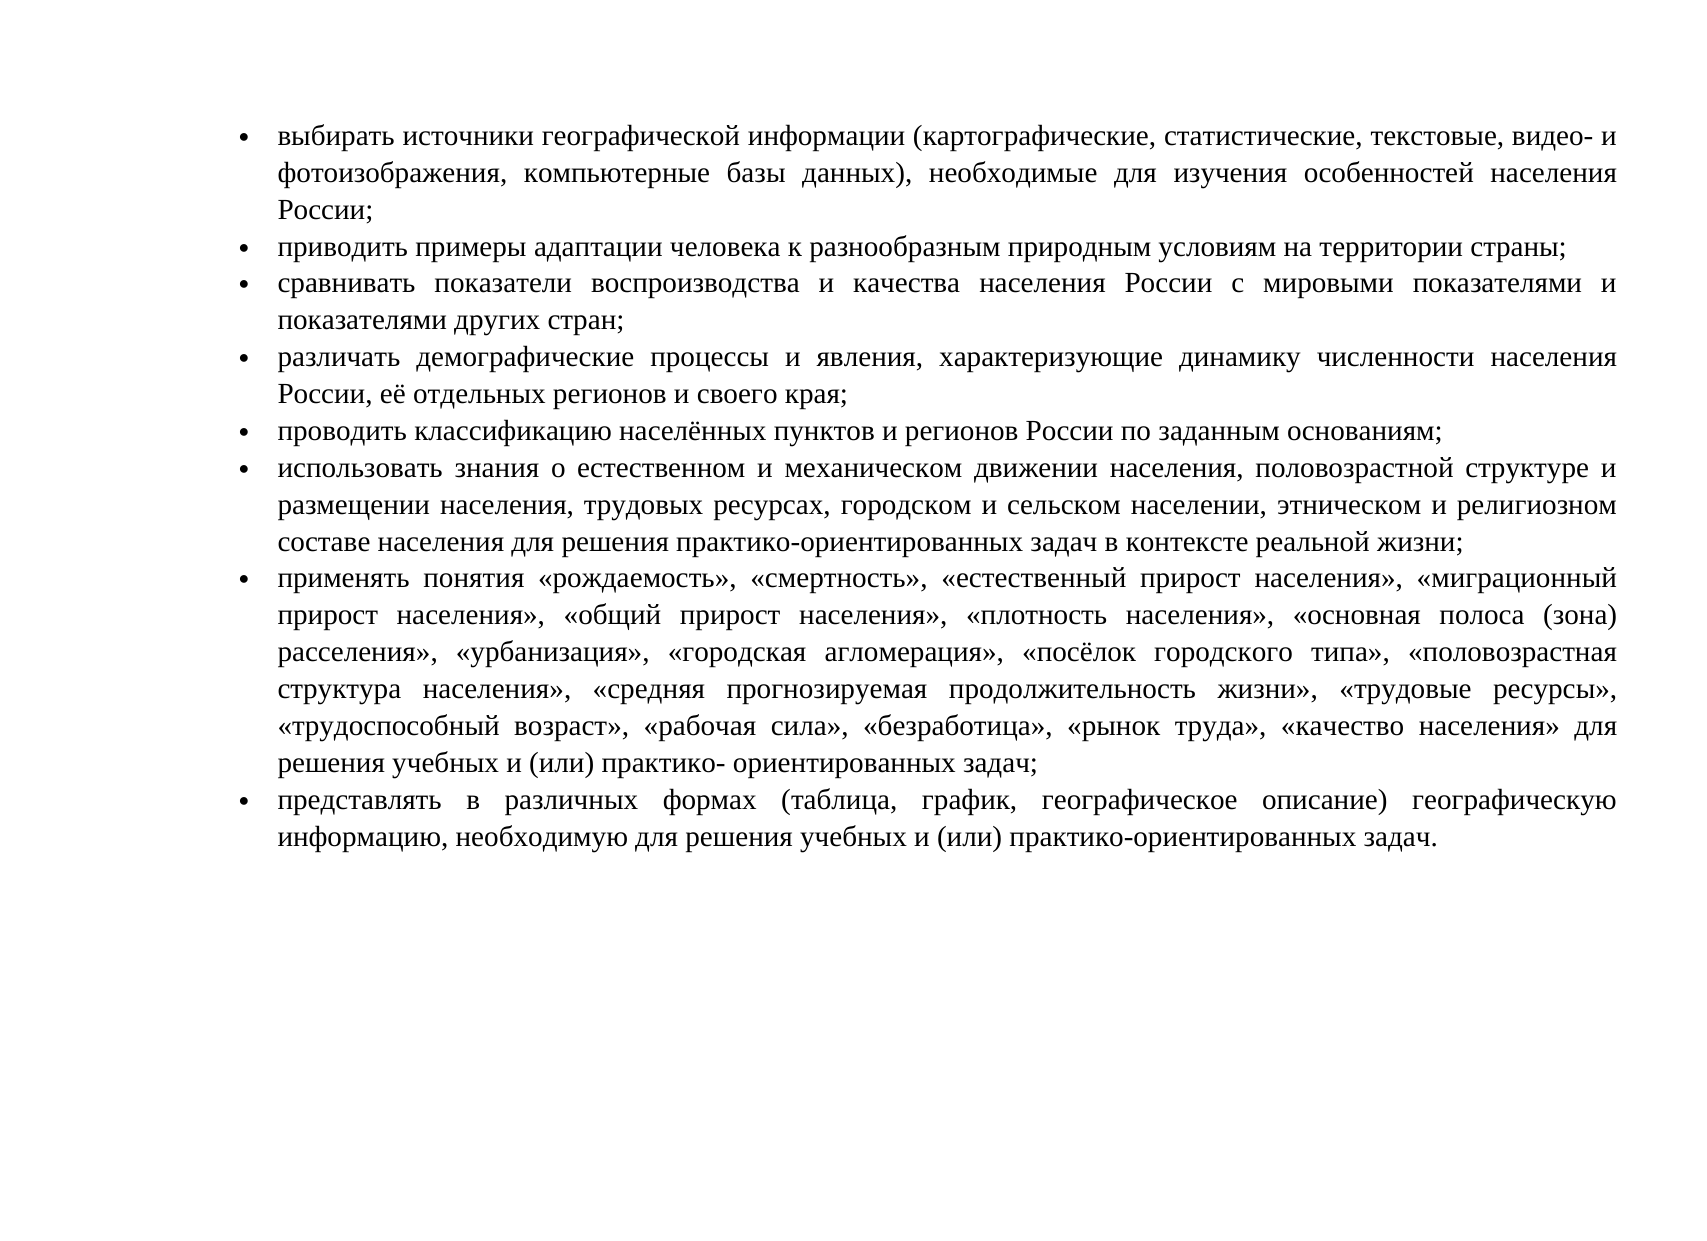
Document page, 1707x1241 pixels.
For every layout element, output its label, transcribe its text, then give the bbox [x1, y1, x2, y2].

list различать демографические процессы и явления, характеризующие динамику численности населения России, её отдельных регионов и своего края; [240, 339, 1618, 410]
list представлять в различных формах (таблица, график, географическое описание) географическую информацию, необходимую для решения учебных и (или) практико-ориентированных задач. [240, 782, 1618, 852]
list использовать знания о естественном и механическом движении населения, половозрастной структуре и размещении населения, трудовых ресурсах, городском и сельском населении, этническом и религиозном составе населения для решения практико-ориентированных задач в контексте реальной жизни; [240, 450, 1618, 557]
list проводить классификацию населённых пунктов и регионов России по заданным основаниям; [240, 413, 1618, 447]
list приводить примеры адаптации человека к разнообразным природным условиям на территории страны; [240, 229, 1618, 262]
list применять понятия «рождаемость», «смертность», «естественный прирост населения», «миграционный прирост населения», «общий прирост населения», «плотность населения», «основная полоса (зона) расселения», «урбанизация», «городская агломерация», «посёлок городского типа», «половозрастная структура населения», «средняя прогнозируемая продолжительность жизни», «трудовые ресурсы», «трудоспособный возраст», «рабочая сила», «безработица», «рынок труда», «качество населения» для решения учебных и (или) практико- ориентированных задач; [240, 561, 1618, 778]
list выбирать источники географической информации (картографические, статистические, текстовые, видео- и фотоизображения, компьютерные базы данных), необходимые для изучения особенностей населения России; [240, 118, 1618, 225]
list сравнивать показатели воспроизводства и качества населения России с мировыми показателями и показателями других стран; [240, 266, 1618, 336]
